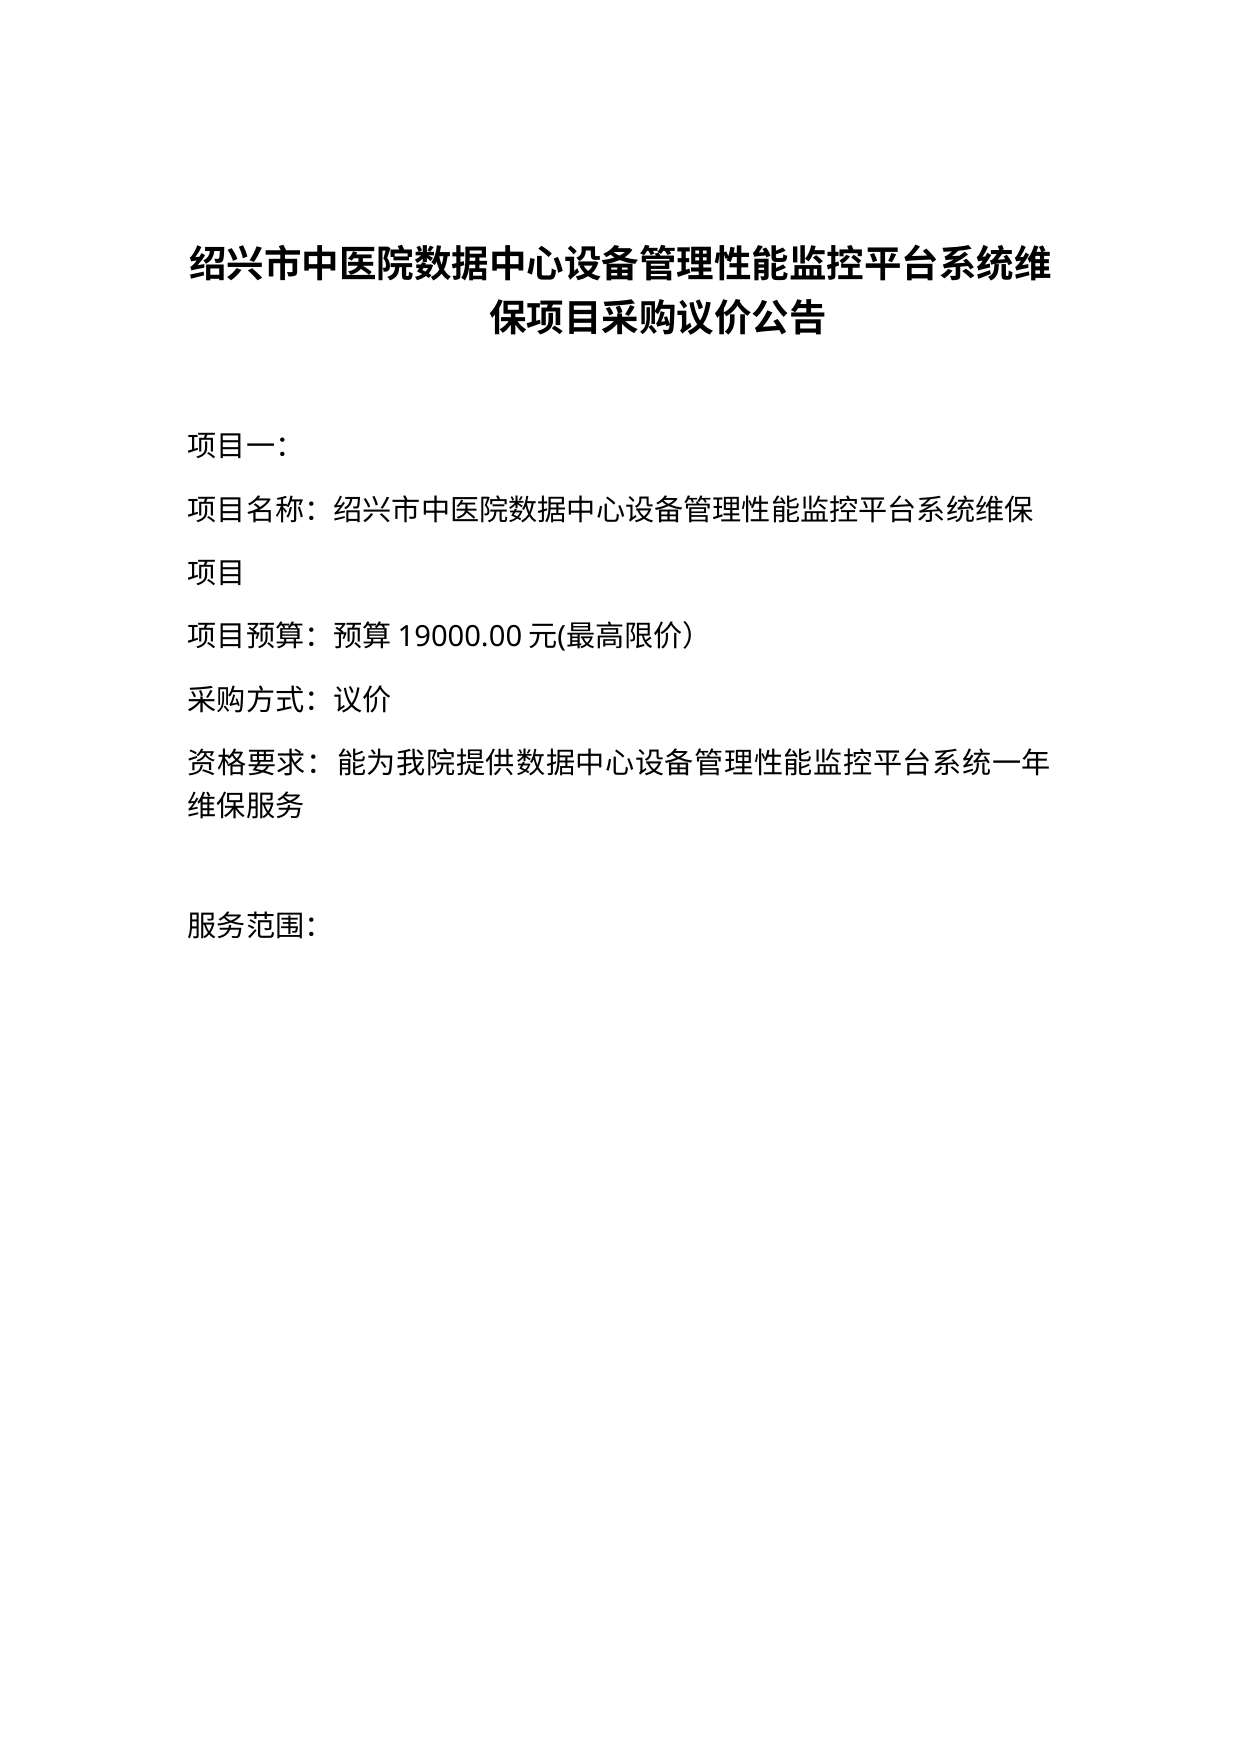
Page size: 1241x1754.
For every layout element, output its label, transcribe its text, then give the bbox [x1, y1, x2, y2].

list 服务范围： [187, 903, 1053, 945]
text 项目一： [187, 423, 1053, 465]
text 绍兴市中医院数据中心设备管理性能监控平台系统维保项目采购议价公告 [187, 234, 1053, 342]
text 采购方式：议价 [187, 677, 1053, 719]
text 项目名称：绍兴市中医院数据中心设备管理性能监控平台系统维保项目 [187, 486, 1053, 592]
text 项目预算：预算19000.00元(最高限价） [187, 613, 1053, 655]
list 资格要求：能为我院提供数据中心设备管理性能监控平台系统一年维保服务 [187, 740, 1053, 824]
